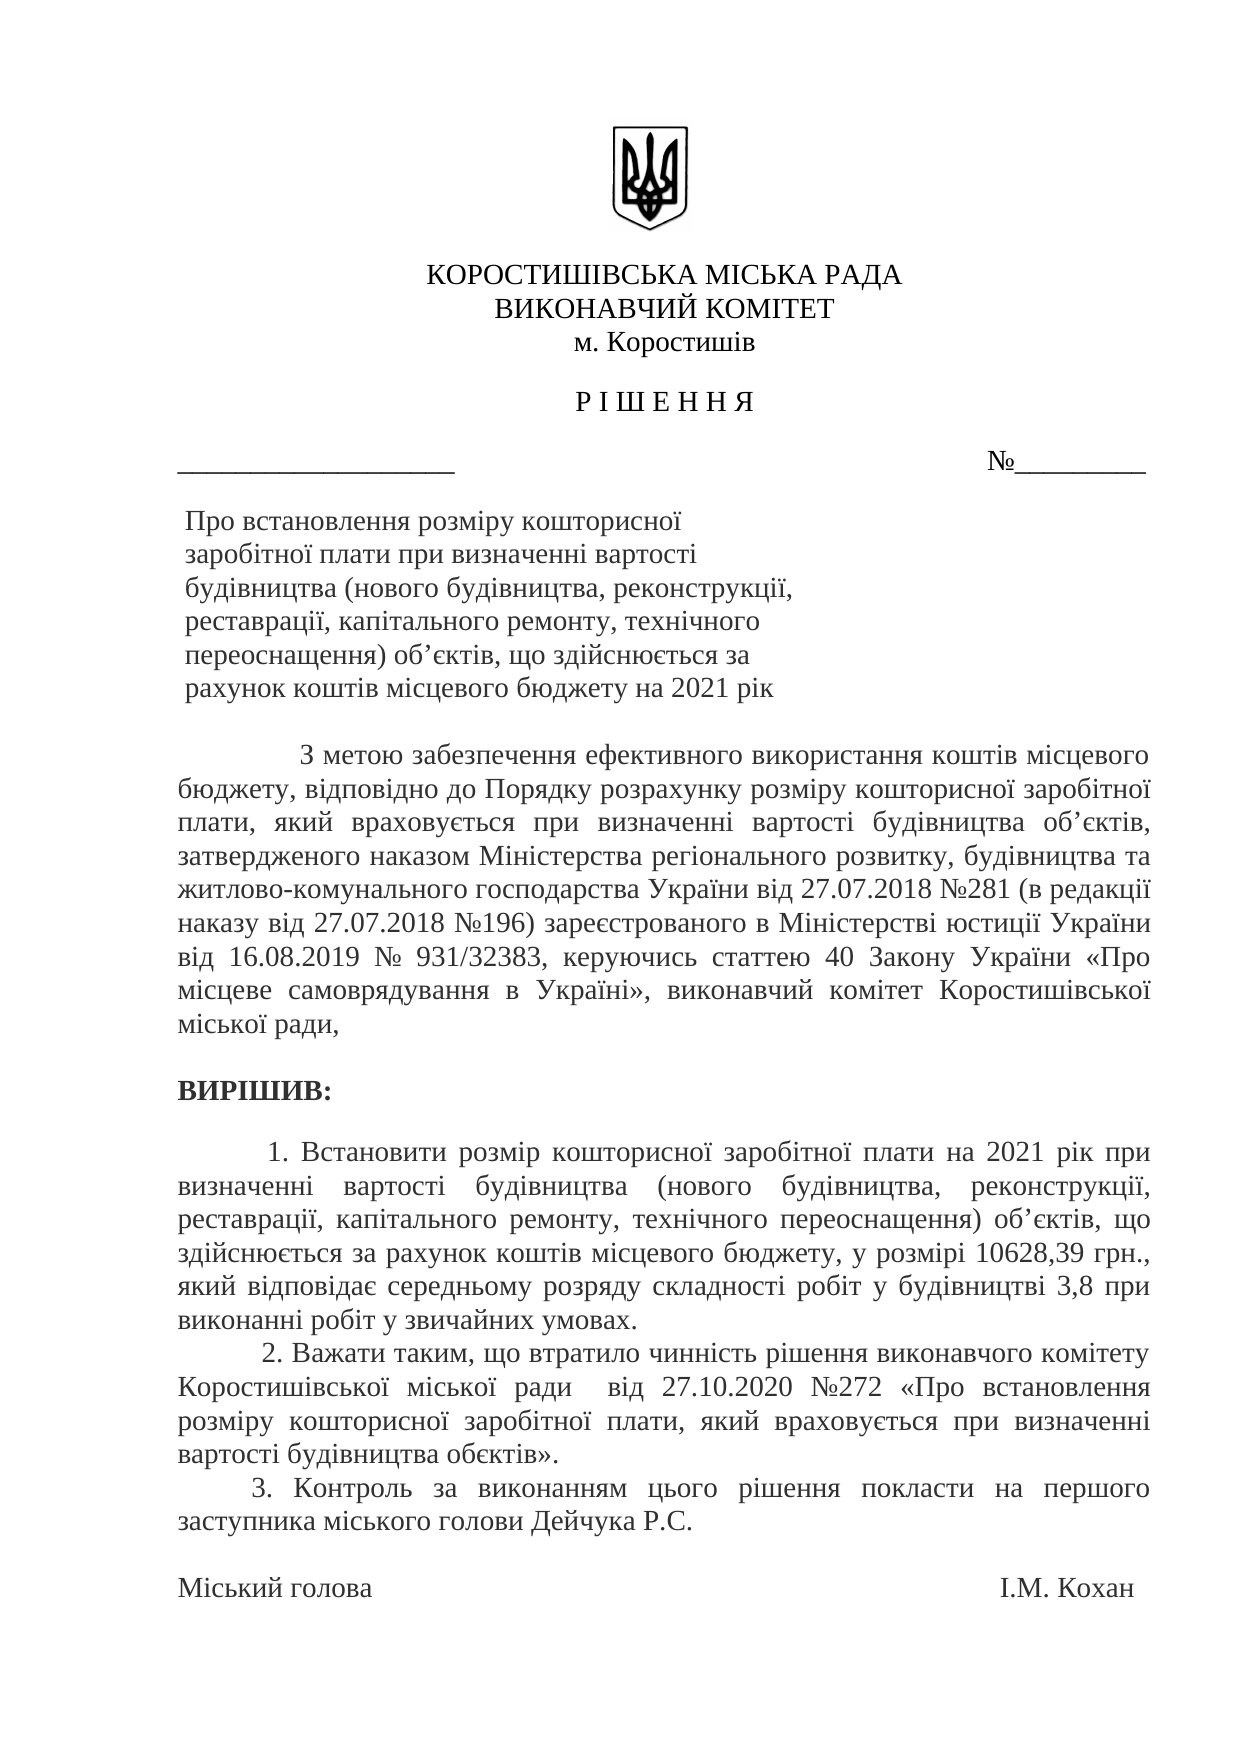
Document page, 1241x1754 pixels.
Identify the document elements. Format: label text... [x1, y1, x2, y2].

text будівництва (нового будівництва, реконструкції, [177, 570, 1152, 603]
text 1. Встановити розмір кошторисної заробітної плати на 2021 рік при визначенні вартості будівництва (нового будівництва, реконструкції, реставрації, капітального ремонту, технічного переоснащення) об’єктів, що здійснюється за рахунок коштів місцевого бюджету, у розмірі 10628,39 грн., який відповідає середньому розряду складності робіт у будівництві 3,8 при виконанні робіт у звичайних умовах. [177, 1134, 1152, 1336]
title КОРОСТИШІВСЬКА МІСЬКА РАДА [177, 257, 1152, 291]
text Міський голова І.М. Кохан [177, 1570, 1152, 1604]
text м. Коростишів [177, 324, 1152, 358]
text Про встановлення розміру кошторисної [177, 503, 1152, 536]
text Р І Ш Е Н Н Я [177, 384, 1152, 417]
text З метою забезпечення ефективного використання коштів місцевого бюджету, відповідно до Порядку розрахунку розміру кошторисної заробітної плати, який враховується при визначенні вартості будівництва об’єктів, затвердженого наказом Міністерства регіонального розвитку, будівництва та житлово-комунального господарства України від 27.07.2018 №281 (в редакції наказу від 27.07.2018 №196) зареєстрованого в Міністерстві юстиції України від 16.08.2019 № 931/32383, керуючись статтею 40 Закону України «Про місцеве самоврядування в Україні», виконавчий комітет Коростишівської міської ради, [177, 737, 1152, 1039]
title ВИКОНАВЧИЙ КОМІТЕТ [177, 291, 1152, 324]
text ВИРІШИВ: [177, 1073, 1152, 1134]
text 3. Контроль за виконанням цього рішення покласти на першого заступника міського голови Дейчука Р.С. [177, 1470, 1152, 1537]
text заробітної плати при визначенні вартості [177, 536, 1152, 570]
text переоснащення) об’єктів, що здійснюється за [177, 637, 1152, 670]
text реставрації, капітального ремонту, технічного [177, 603, 1152, 637]
text ___________________ №_________ [177, 443, 1152, 477]
text 2. Важати таким, що втратило чинність рішення виконавчого комітету Коростишівської міської ради від 27.10.2020 №272 «Про встановлення розміру кошторисної заробітної плати, який враховується при визначенні вартості будівництва обєктів». [177, 1336, 1152, 1470]
text рахунок коштів місцевого бюджету на 2021 рік [177, 670, 1152, 704]
